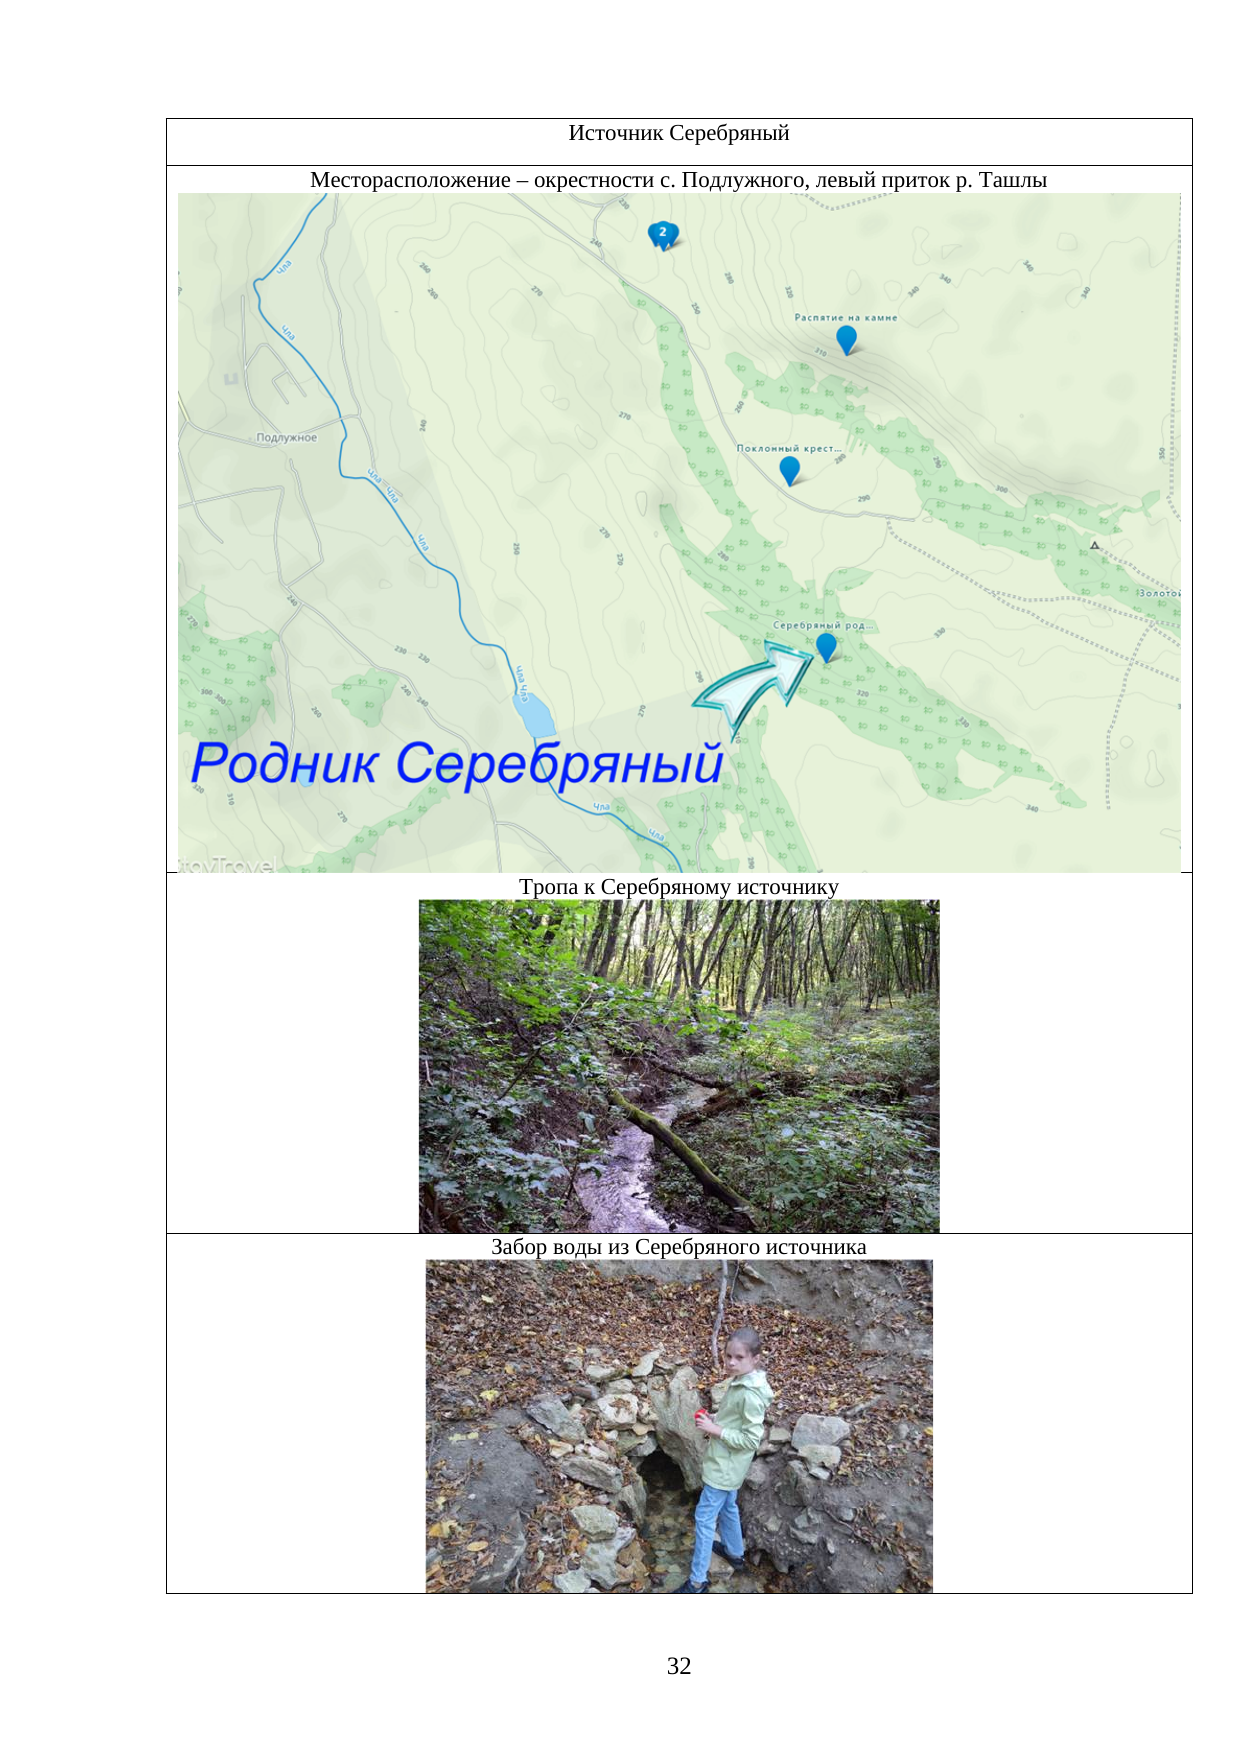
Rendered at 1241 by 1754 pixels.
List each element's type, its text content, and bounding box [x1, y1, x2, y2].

table_cell Месторасположение – окрестности с. Подлужного, левый приток р. Ташлы [167, 166, 1192, 872]
picture [177, 192, 1182, 873]
picture [418, 899, 940, 1233]
table_cell Источник Серебряный [167, 119, 1192, 165]
table_cell Забор воды из Серебряного источника [167, 1234, 1192, 1593]
table_cell Тропа к Серебряному источнику [167, 873, 1192, 1232]
picture [425, 1259, 934, 1593]
